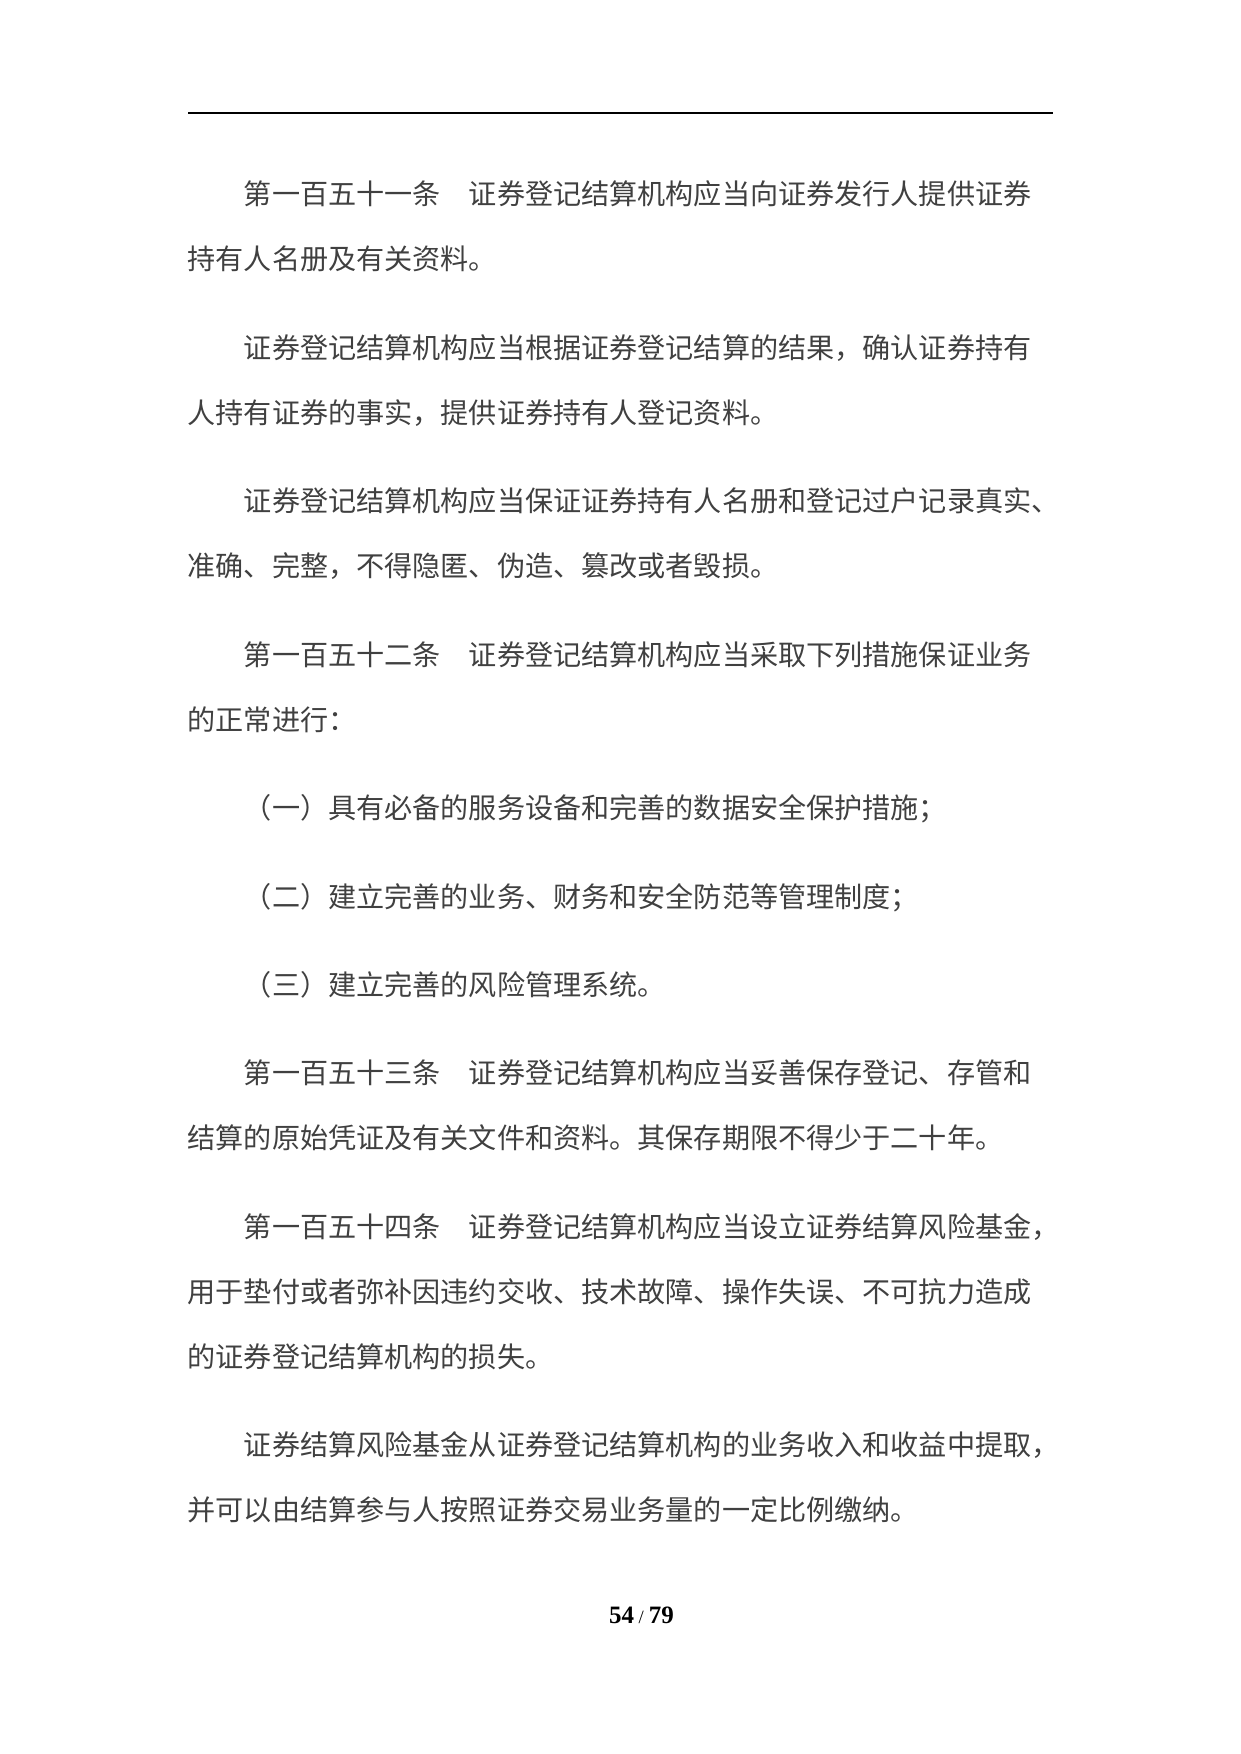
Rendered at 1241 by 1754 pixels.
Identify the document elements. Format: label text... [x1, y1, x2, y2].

text 证券结算风险基金从证券登记结算机构的业务收入和收益中提取，并可以由结算参与人按照证券交易业务量的一定比例缴纳。 [187, 1411, 1053, 1541]
text 第一百五十三条 证券登记结算机构应当妥善保存登记、存管和结算的原始凭证及有关文件和资料。其保存期限不得少于二十年。 [187, 1039, 1053, 1169]
text 第一百五十一条 证券登记结算机构应当向证券发行人提供证券持有人名册及有关资料。 [187, 160, 1053, 290]
text （二）建立完善的业务、财务和安全防范等管理制度； [187, 862, 1053, 927]
text 第一百五十四条 证券登记结算机构应当设立证券结算风险基金，用于垫付或者弥补因违约交收、技术故障、操作失误、不可抗力造成的证券登记结算机构的损失。 [187, 1193, 1053, 1388]
text 第一百五十二条 证券登记结算机构应当采取下列措施保证业务的正常进行： [187, 620, 1053, 750]
text 证券登记结算机构应当保证证券持有人名册和登记过户记录真实、准确、完整，不得隐匿、伪造、篡改或者毁损。 [187, 467, 1053, 597]
text （三）建立完善的风险管理系统。 [187, 951, 1053, 1016]
text （一）具有必备的服务设备和完善的数据安全保护措施； [187, 774, 1053, 839]
text 证券登记结算机构应当根据证券登记结算的结果，确认证券持有人持有证券的事实，提供证券持有人登记资料。 [187, 313, 1053, 443]
